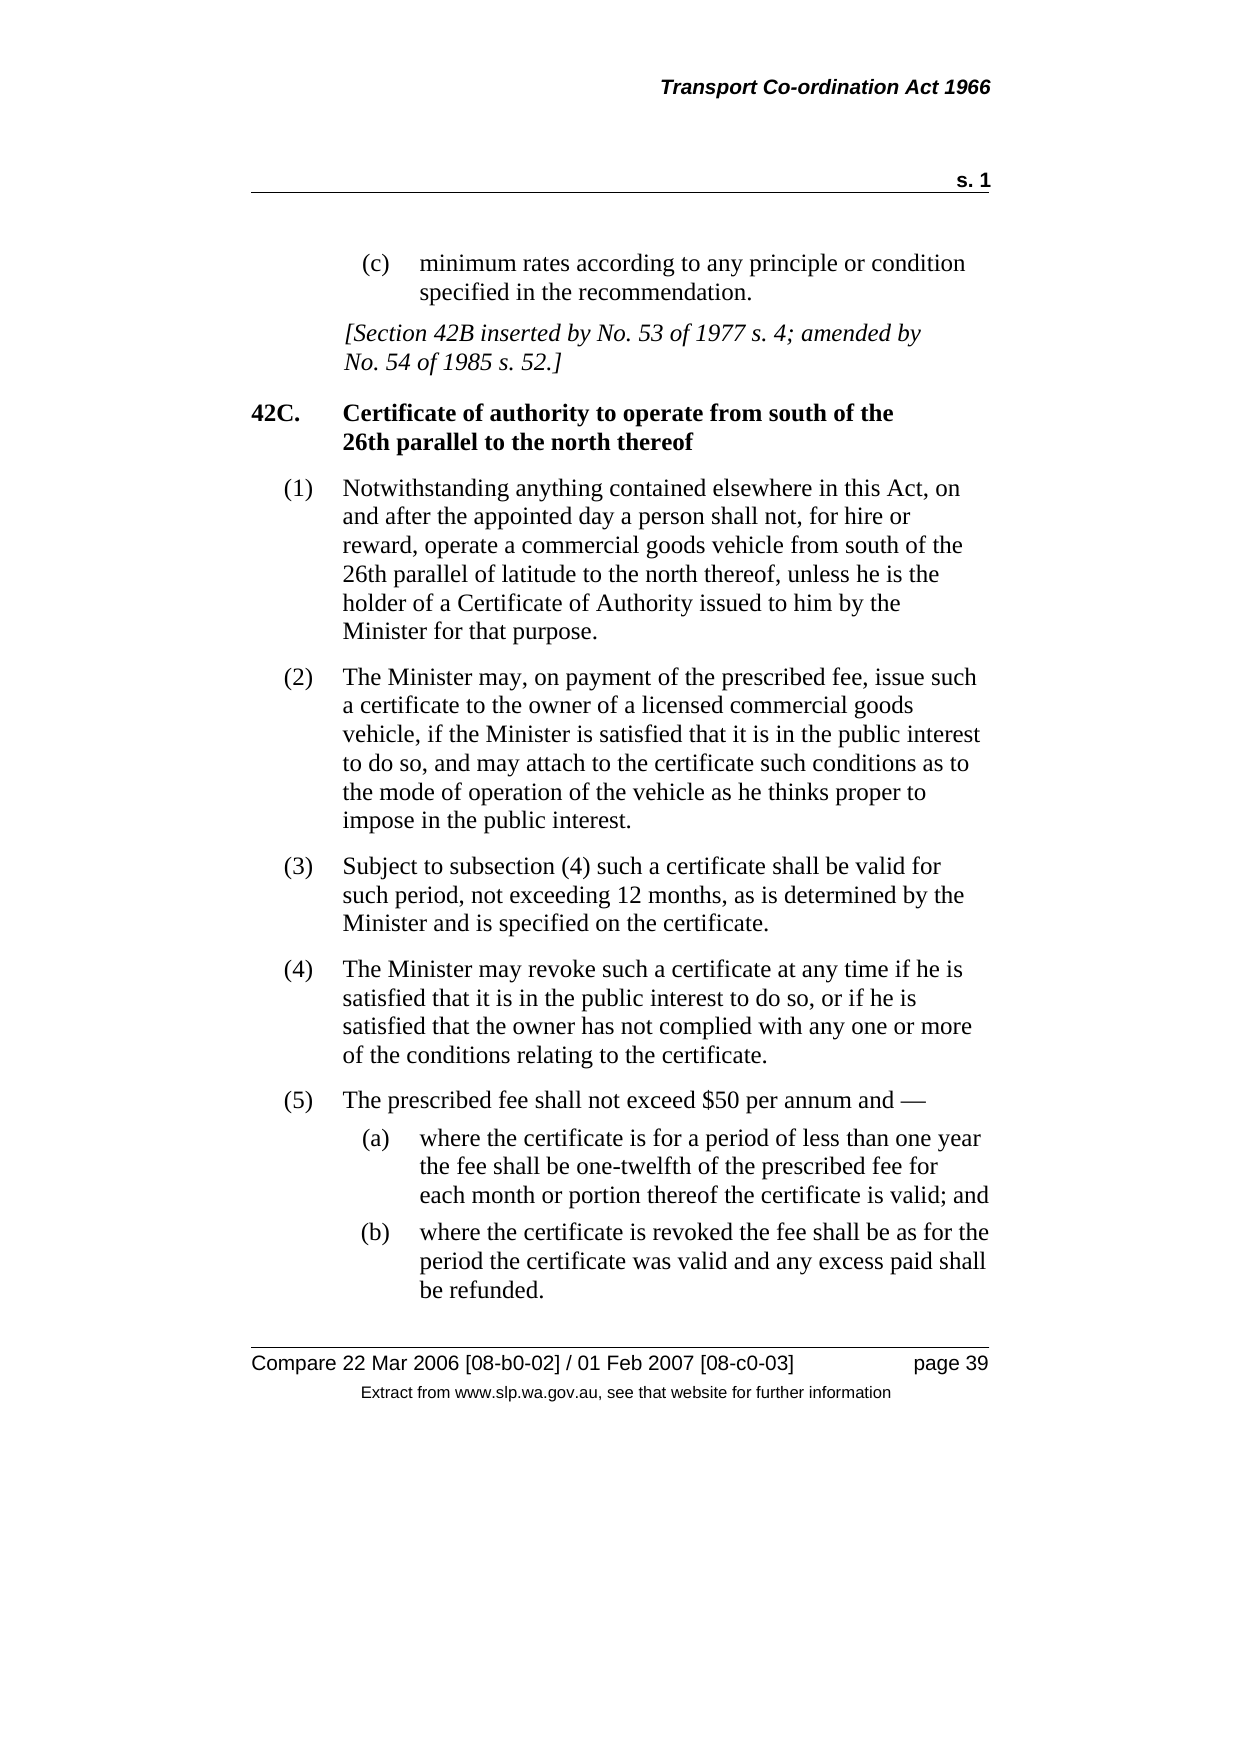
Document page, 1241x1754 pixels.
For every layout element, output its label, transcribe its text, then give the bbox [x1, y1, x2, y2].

text (a) where the certificate is for a period of less than one year the fee shall be one-twelfth of the prescribed fee for each month or portion thereof the certificate is valid; and [251, 1123, 989, 1209]
subtitle 42C. Certificate of authority to operate from south of the 26th parallel to the north thereof [251, 398, 989, 456]
text (c) minimum rates according to any principle or condition specified in the recommendation. [251, 248, 989, 306]
text [Section 42B inserted by No. 53 of 1977 s. 4; amended by No. 54 of 1985 s. 52.] [251, 318, 989, 376]
text (3) Subject to subsection (4) such a certificate shall be valid for such period, not exceeding 12 months, as is determined by the Minister and is specified on the certificate. [251, 851, 989, 937]
text (2) The Minister may, on payment of the prescribed fee, issue such a certificate to the owner of a licensed commercial goods vehicle, if the Minister is satisfied that it is in the public interest to do so, and may attach to the certificate such conditions as to the mode of operation of the vehicle as he thinks proper to impose in the public interest. [251, 662, 989, 834]
text (4) The Minister may revoke such a certificate at any time if he is satisfied that it is in the public interest to do so, or if he is satisfied that the owner has not complied with any one or more of the conditions relating to the certificate. [251, 954, 989, 1069]
text (5) The prescribed fee shall not exceed $50 per annum and — [251, 1086, 989, 1114]
text (b) where the certificate is revoked the fee shall be as for the period the certificate was valid and any excess paid shall be refunded. [251, 1217, 989, 1303]
text (1) Notwithstanding anything contained elsewhere in this Act, on and after the appointed day a person shall not, for hire or reward, operate a commercial goods vehicle from south of the 26th parallel of latitude to the north thereof, unless he is the holder of a Certificate of Authority issued to him by the Minister for that purpose. [251, 473, 989, 645]
